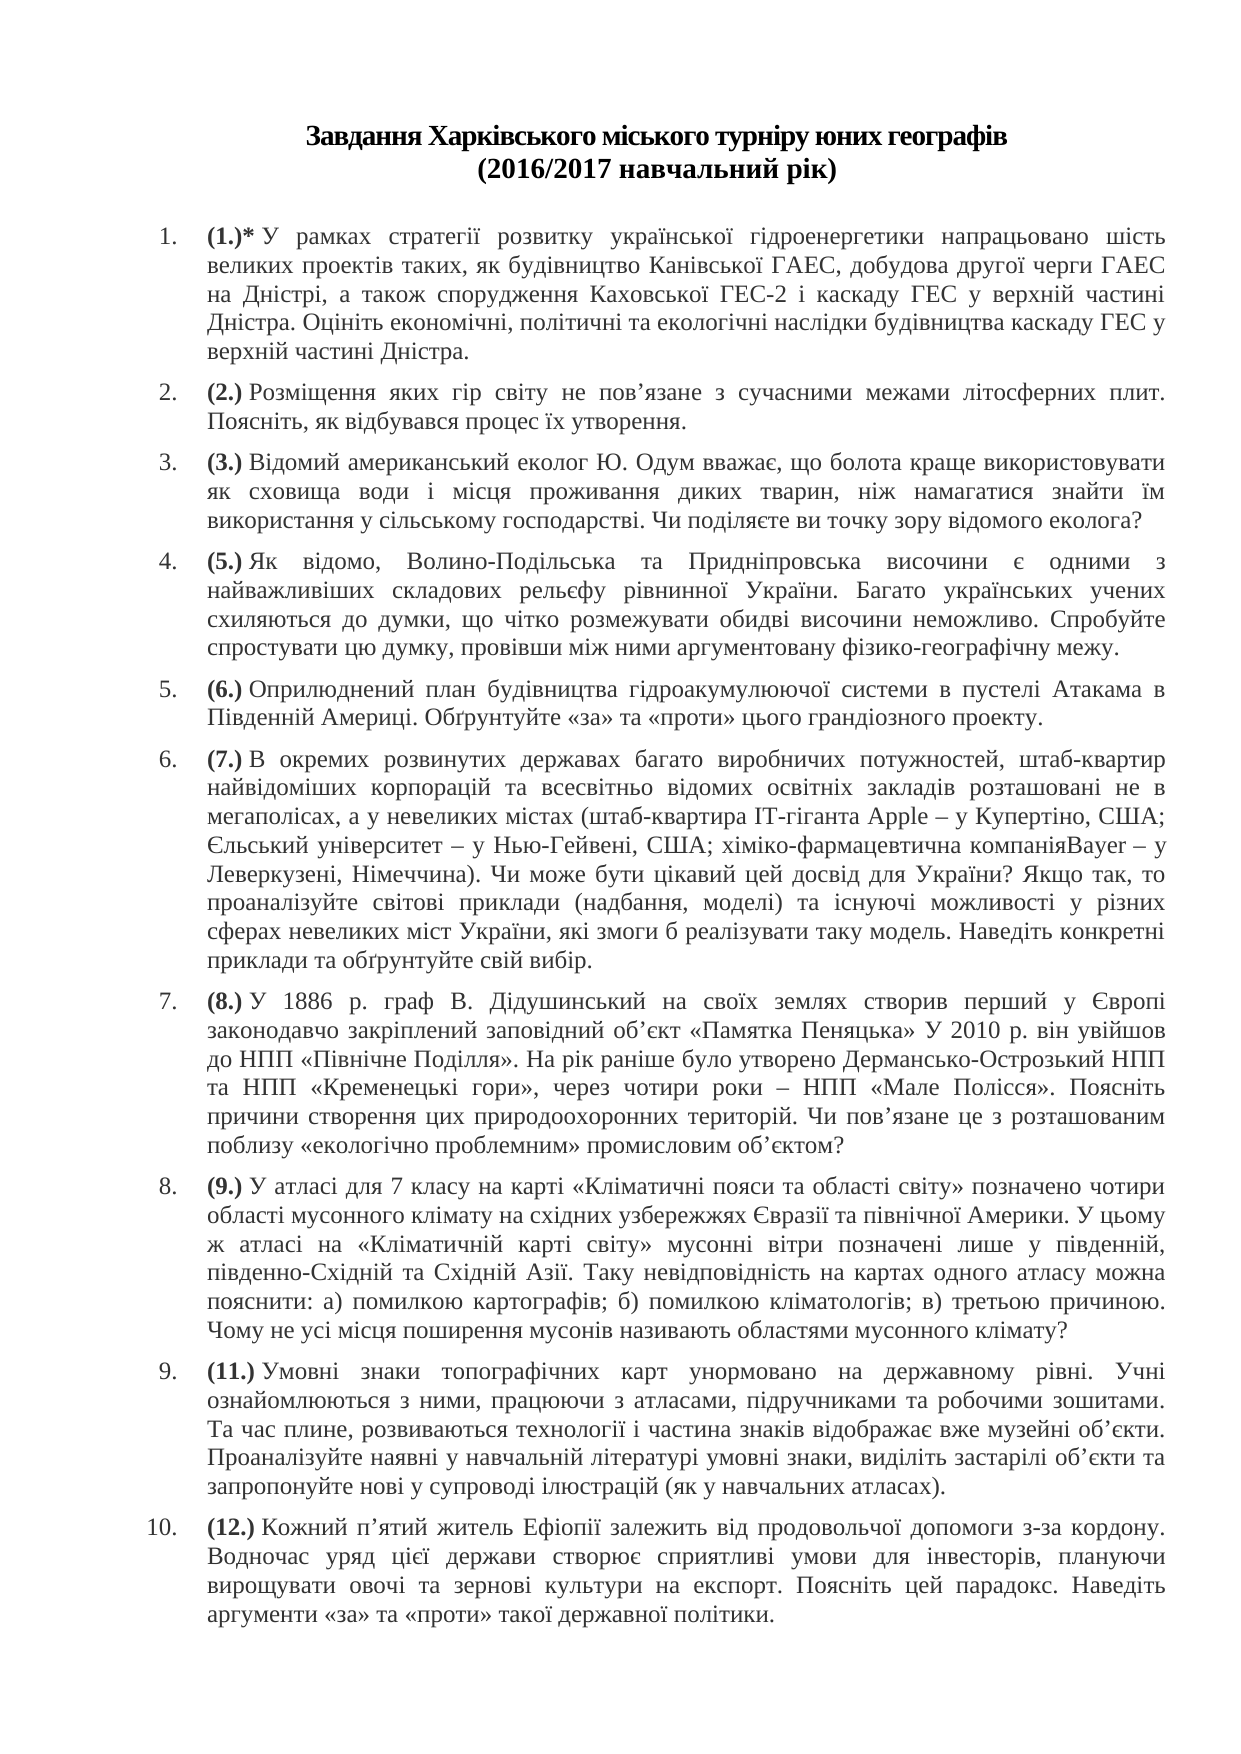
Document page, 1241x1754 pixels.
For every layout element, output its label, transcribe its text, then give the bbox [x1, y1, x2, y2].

list (8.) У 1886 р. граф В. Дідушинський на своїх землях створив перший у Європі законодавчо закріплений заповідний об’єкт «Памятка Пеняцька» У 2010 р. він увійшов до НПП «Північне Поділля». На рік раніше було утворено Дермансько-Острозький НПП та НПП «Кременецькі гори», через чотири роки – НПП «Мале Полісся». Поясніть причини створення цих природоохоронних територій. Чи пов’язане це з розташованим поблизу «екологічно проблемним» промисловим об’єктом? [177, 986, 1167, 1159]
list (11.) Умовні знаки топографічних карт унормовано на державному рівні. Учні ознайомлюються з ними, працюючи з атласами, підручниками та робочими зошитами. Та час плине, розвиваються технології і частина знаків відображає вже музейні об’єкти. Проаналізуйте наявні у навчальній літературі умовні знаки, виділіть застарілі об’єкти та запропонуйте нові у супроводі ілюстрацій (як у навчальних атласах). [177, 1356, 1167, 1500]
list (3.) Відомий американський еколог Ю. Одум вважає, що болота краще використовувати як сховища води і місця проживання диких тварин, ніж намагатися знайти їм використання у сільському господарстві. Чи поділяєте ви точку зору відомого еколога? [177, 447, 1167, 534]
list (2.) Розміщення яких гір світу не пов’язане з сучасними межами літосферних плит. Поясніть, як відбувався процес їх утворення. [177, 377, 1167, 435]
list (6.) Оприлюднений план будівництва гідроакумулюючої системи в пустелі Атакама в Південній Америці. Обґрунтуйте «за» та «проти» цього грандіозного проекту. [177, 674, 1167, 731]
list (7.) В окремих розвинутих державах багато виробничих потужностей, штаб-квартир найвідоміших корпорацій та всесвітньо відомих освітніх закладів розташовані не в мегаполісах, а у невеликих містах (штаб-квартира ІТ-гіганта Аррlе – у Купертіно, США; Єльський університет – у Нью-Гейвені, США; хіміко-фармацевтична компаніяBayer – у Леверкузені, Німеччина). Чи може бути цікавий цей досвід для України? Якщо так, то проаналізуйте світові приклади (надбання, моделі) та існуючі можливості у різних сферах невеликих міст України, які змоги б реалізувати таку модель. Наведіть конкретні приклади та обґрунтуйте свій вибір. [177, 744, 1167, 974]
list (9.) У атласі для 7 класу на карті «Кліматичні пояси та області світу» позначено чотири області мусонного клімату на східних узбережжях Євразії та північної Америки. У цьому ж атласі на «Кліматичній карті світу» мусонні вітри позначені лише у південній, південно-Східній та Східній Азії. Таку невідповідність на картах одного атласу можна пояснити: а) помилкою картографів; б) помилкою кліматологів; в) третьою причиною. Чому не усі місця поширення мусонів називають областями мусонного клімату? [177, 1171, 1167, 1344]
list (5.) Як відомо, Волино-Подільська та Придніпровська височини є одними з найважливіших складових рельєфу рівнинної України. Багато українських учених схиляються до думки, що чітко розмежувати обидві височини неможливо. Спробуйте спростувати цю думку, провівши між ними аргументовану фізико-географічну межу. [177, 546, 1167, 661]
text Завдання Харківського міського турніру юних географів [148, 118, 1167, 152]
list (12.) Кожний п’ятий житель Ефіопії залежить від продовольчої допомоги з-за кордону. Водночас уряд цієї держави створює сприятливі умови для інвесторів, плануючи вирощувати овочі та зернові культури на експорт. Поясніть цей парадокс. Наведіть аргументи «за» та «проти» такої державної політики. [177, 1512, 1167, 1627]
list (1.)* У рамках стратегії розвитку української гідроенергетики напрацьовано шість великих проектів таких, як будівництво Канівської ГАЕС, добудова другої черги ГАЕС на Дністрі, а також спорудження Каховської ГЕС-2 і каскаду ГЕС у верхній частині Дністра. Оцініть економічні, політичні та екологічні наслідки будівництва каскаду ГЕС у верхній частині Дністра. [177, 221, 1167, 365]
text (2016/2017 навчальний рік) [148, 152, 1167, 185]
